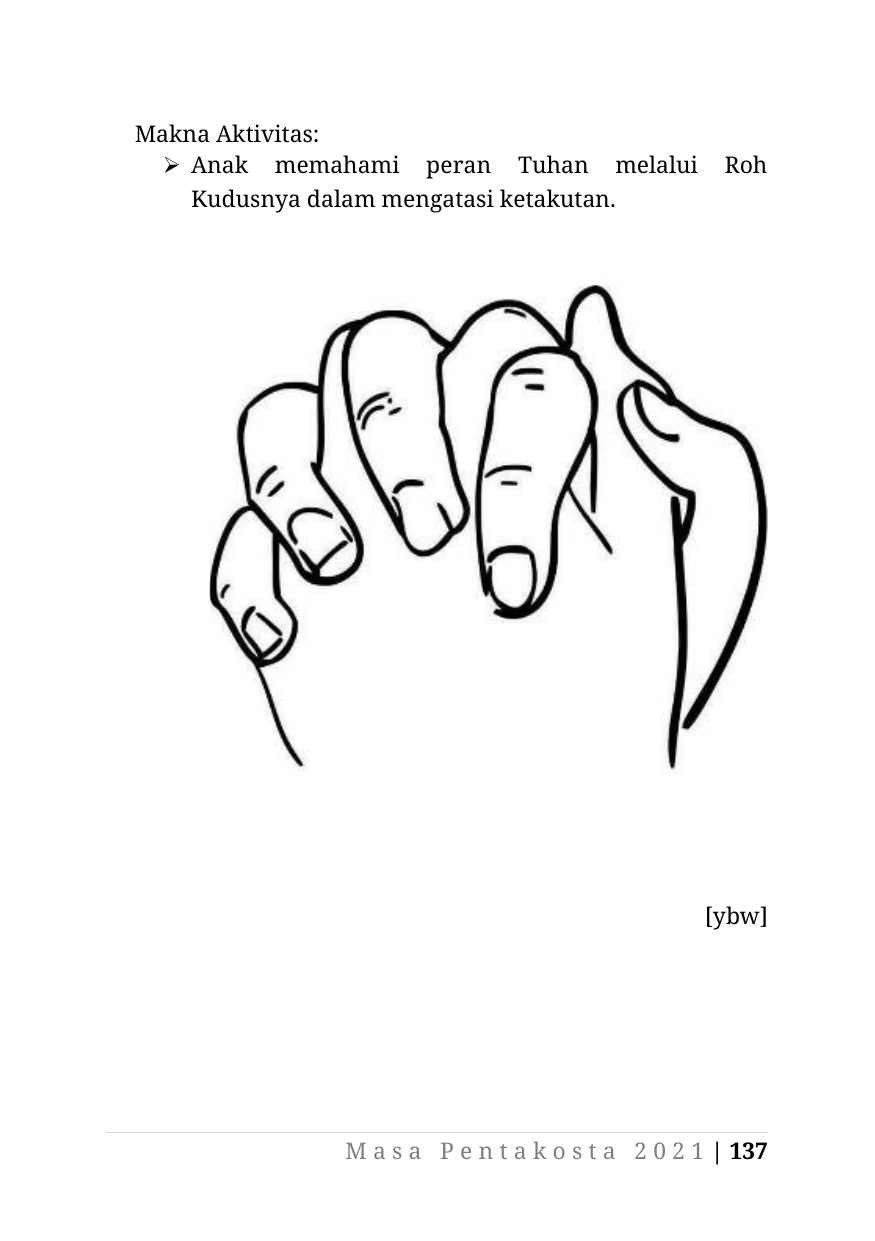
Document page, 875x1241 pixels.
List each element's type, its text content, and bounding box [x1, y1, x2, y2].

text [ybw] [181, 900, 768, 931]
text Makna Aktivitas: [106, 118, 768, 149]
list Anak memahami peran Tuhan melalui Roh Kudusnya dalam mengatasi ketakutan. [163, 149, 768, 214]
picture [209, 248, 768, 807]
